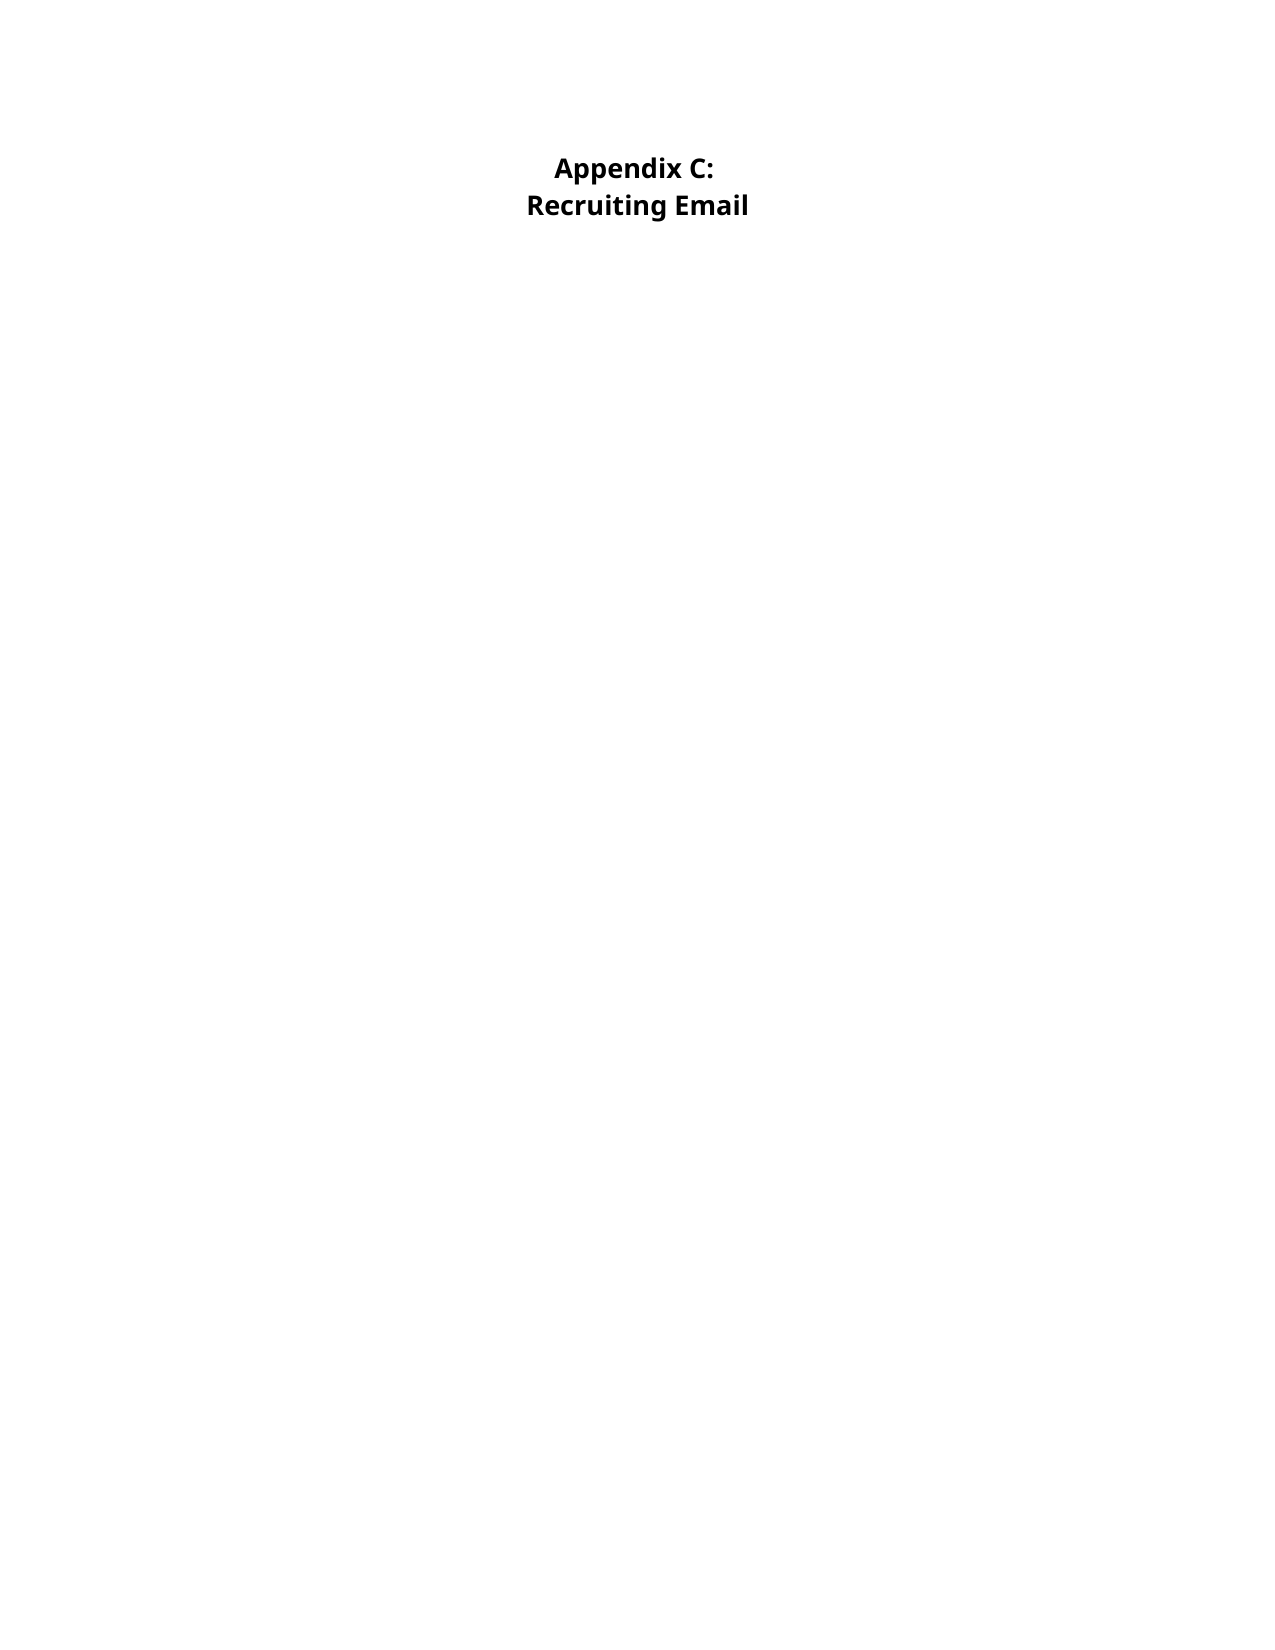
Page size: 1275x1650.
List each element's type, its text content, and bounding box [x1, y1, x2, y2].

subtitle Appendix C: Recruiting Email [150, 150, 1125, 224]
